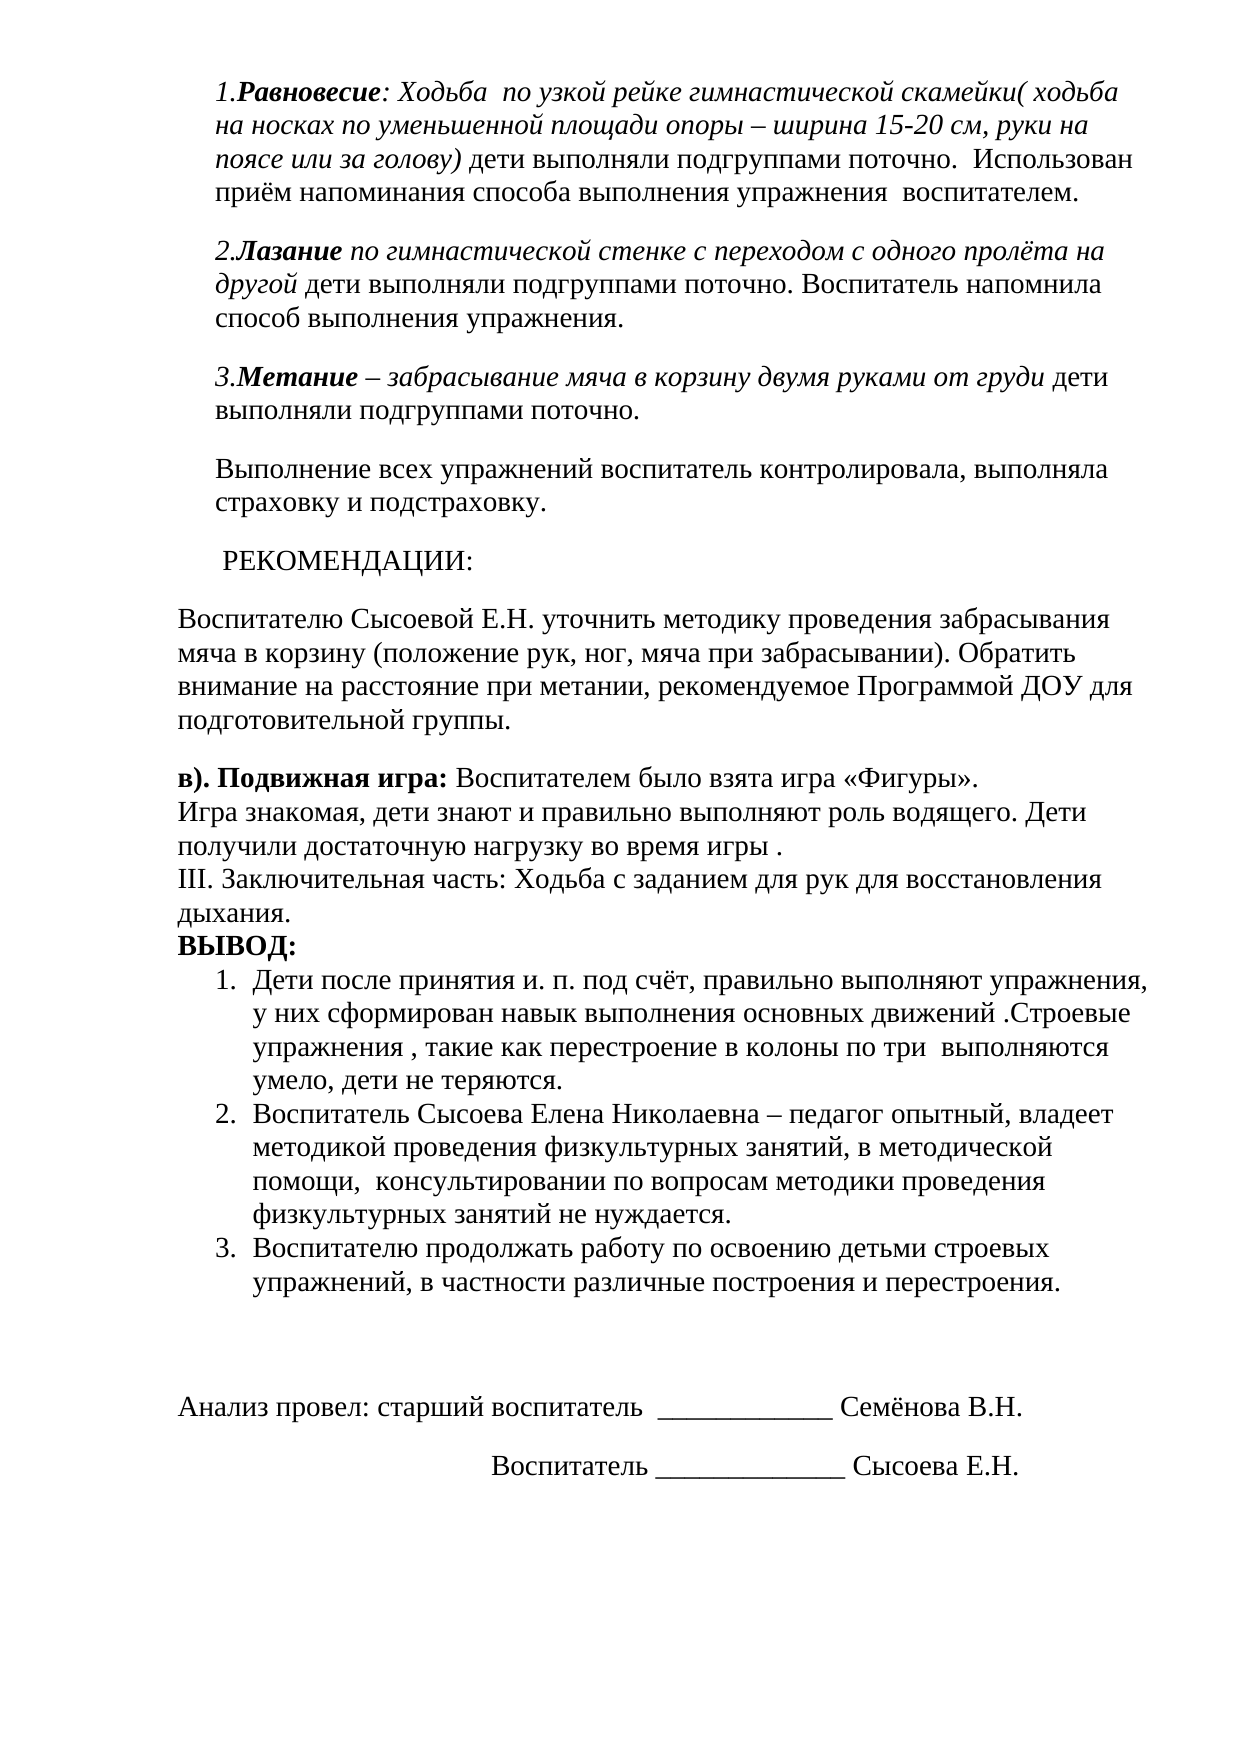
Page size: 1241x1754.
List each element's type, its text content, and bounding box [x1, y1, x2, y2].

text Воспитателю Сысоевой Е.Н. уточнить методику проведения забрасывания мяча в корзину (положение рук, ног, мяча при забрасывании). Обратить внимание на расстояние при метании, рекомендуемое Программой ДОУ для подготовительной группы. [177, 601, 1152, 736]
text ВЫВОД: [177, 928, 1152, 962]
text 1.Равновесие: Ходьба по узкой рейке гимнастической скамейки( ходьба на носках по уменьшенной площади опоры – ширина 15-20 см, руки на поясе или за голову) дети выполняли подгруппами поточно. Использован приём напоминания способа выполнения упражнения воспитателем. [215, 74, 1152, 208]
list Дети после принятия и. п. под счёт, правильно выполняют упражнения, у них сформирован навык выполнения основных движений .Строевые упражнения , такие как перестроение в колоны по три выполняются умело, дети не теряются. [215, 962, 1152, 1096]
text Воспитатель _____________ Сысоева Е.Н. [177, 1448, 1152, 1481]
text 2.Лазание по гимнастической стенке с переходом с одного пролёта на другой дети выполняли подгруппами поточно. Воспитатель напомнила способ выполнения упражнения. [215, 233, 1152, 334]
text 3.Метание – забрасывание мяча в корзину двумя руками от груди дети выполняли подгруппами поточно. [215, 359, 1152, 426]
text Анализ провел: старший воспитатель ____________ Семёнова В.Н. [177, 1389, 1152, 1423]
text РЕКОМЕНДАЦИИ: [215, 543, 1152, 576]
text Игра знакомая, дети знают и правильно выполняют роль водящего. Дети получили достаточную нагрузку во время игры . [177, 794, 1152, 861]
list Воспитателю продолжать работу по освоению детьми строевых упражнений, в частности различные построения и перестроения. [215, 1230, 1152, 1297]
list Воспитатель Сысоева Елена Николаевна – педагог опытный, владеет методикой проведения физкультурных занятий, в методической помощи, консультировании по вопросам методики проведения физкультурных занятий не нуждается. [215, 1096, 1152, 1230]
text III. Заключительная часть: Ходьба с заданием для рук для восстановления дыхания. [177, 861, 1152, 928]
text Выполнение всех упражнений воспитатель контролировала, выполняла страховку и подстраховку. [215, 451, 1152, 518]
text в). Подвижная игра: Воспитателем было взята игра «Фигуры». [177, 761, 1152, 794]
